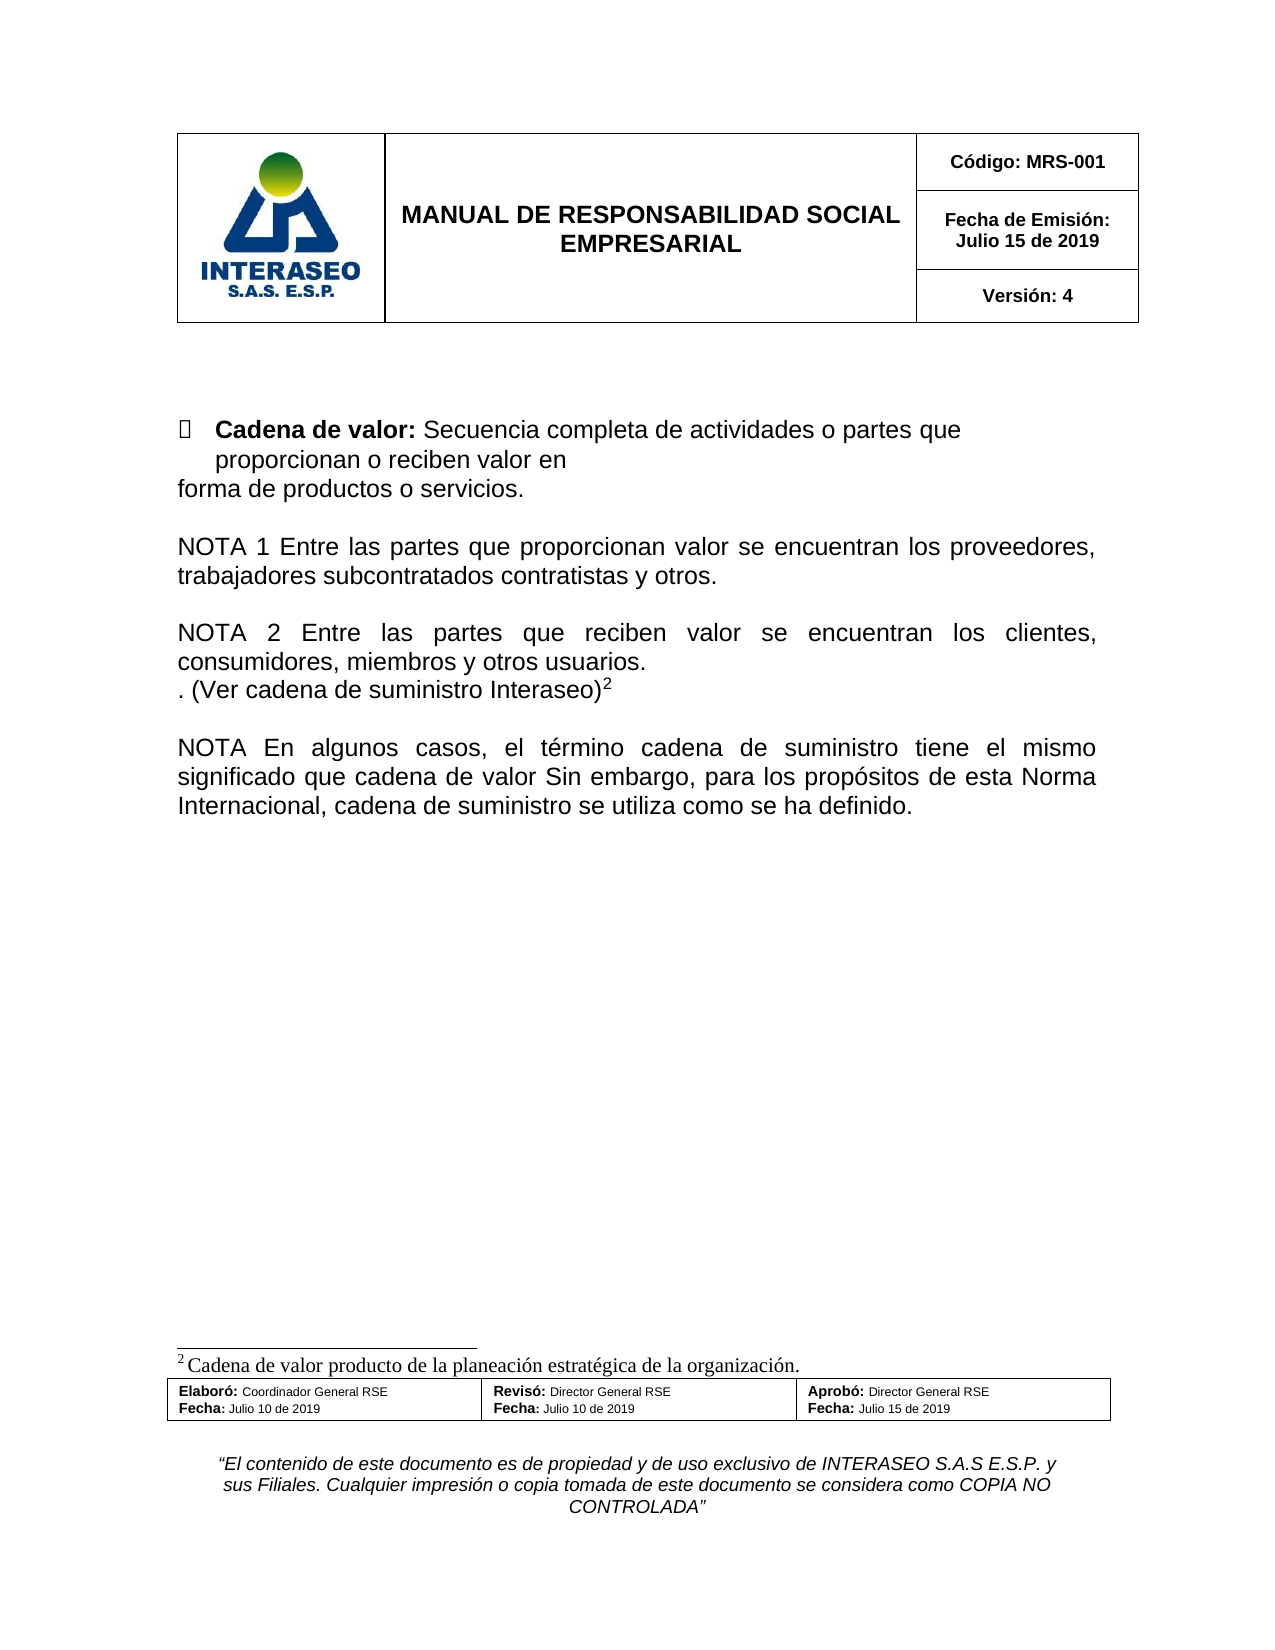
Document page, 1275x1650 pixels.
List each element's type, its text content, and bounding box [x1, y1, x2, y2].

table_header Aprobó: Director General RSE Fecha: Julio 15 de 2019 [797, 1379, 1110, 1420]
table_header Revisó: Director General RSE Fecha: Julio 10 de 2019 [482, 1379, 796, 1420]
text NOTA 1 Entre las partes que proporcionan valor se encuentran los proveedores, trabajadores subcontratados contratistas y otros. [177, 532, 1097, 589]
text NOTA 2 Entre las partes que reciben valor se encuentran los clientes, consumidores, miembros y otros usuarios. [177, 618, 1099, 676]
table_header Elaboró: Coordinador General RSE Fecha: Julio 10 de 2019 [168, 1379, 481, 1420]
text forma de productos o servicios. [177, 474, 1227, 503]
picture [201, 152, 360, 297]
text 2 Cadena de valor producto de la planeación estratégica de la organización. [177, 1351, 1227, 1377]
subtitle Cadena de valor: Secuencia completa de actividades o partes que proporcionan o reciben valor en [177, 411, 961, 474]
text . (Ver cadena de suministro Interaseo)2 [177, 676, 1227, 704]
text NOTA En algunos casos, el término cadena de suministro tiene el mismo significado que cadena de valor Sin embargo, para los propósitos de esta Norma Internacional, cadena de suministro se utiliza como se ha definido. [177, 733, 1098, 819]
